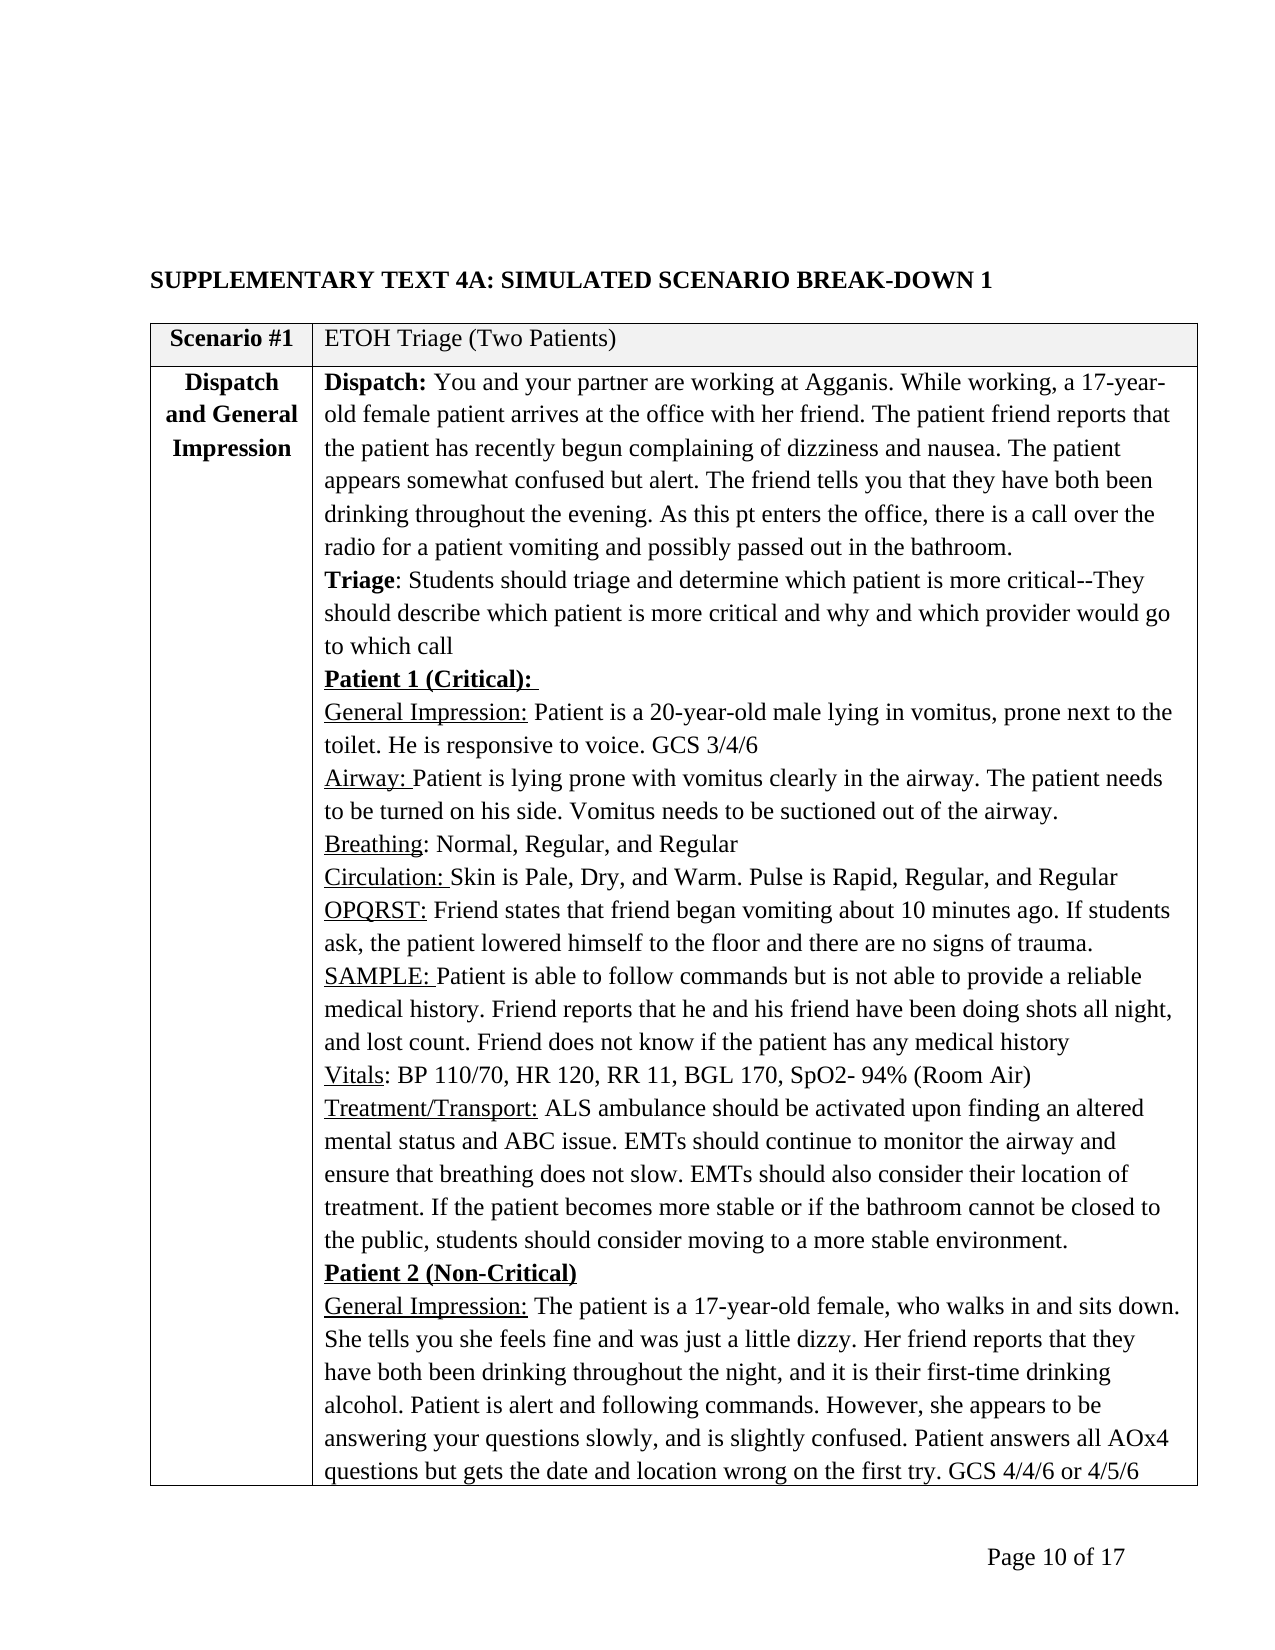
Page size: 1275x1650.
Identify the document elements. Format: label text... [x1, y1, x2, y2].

table_header ETOH Triage (Two Patients) [313, 324, 1197, 366]
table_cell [313, 367, 1197, 1485]
text SUPPLEMENTARY TEXT 4A: SIMULATED SCENARIO BREAK-DOWN 1 [150, 265, 1125, 294]
table_header Scenario #1 [151, 324, 312, 366]
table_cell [151, 367, 312, 1485]
